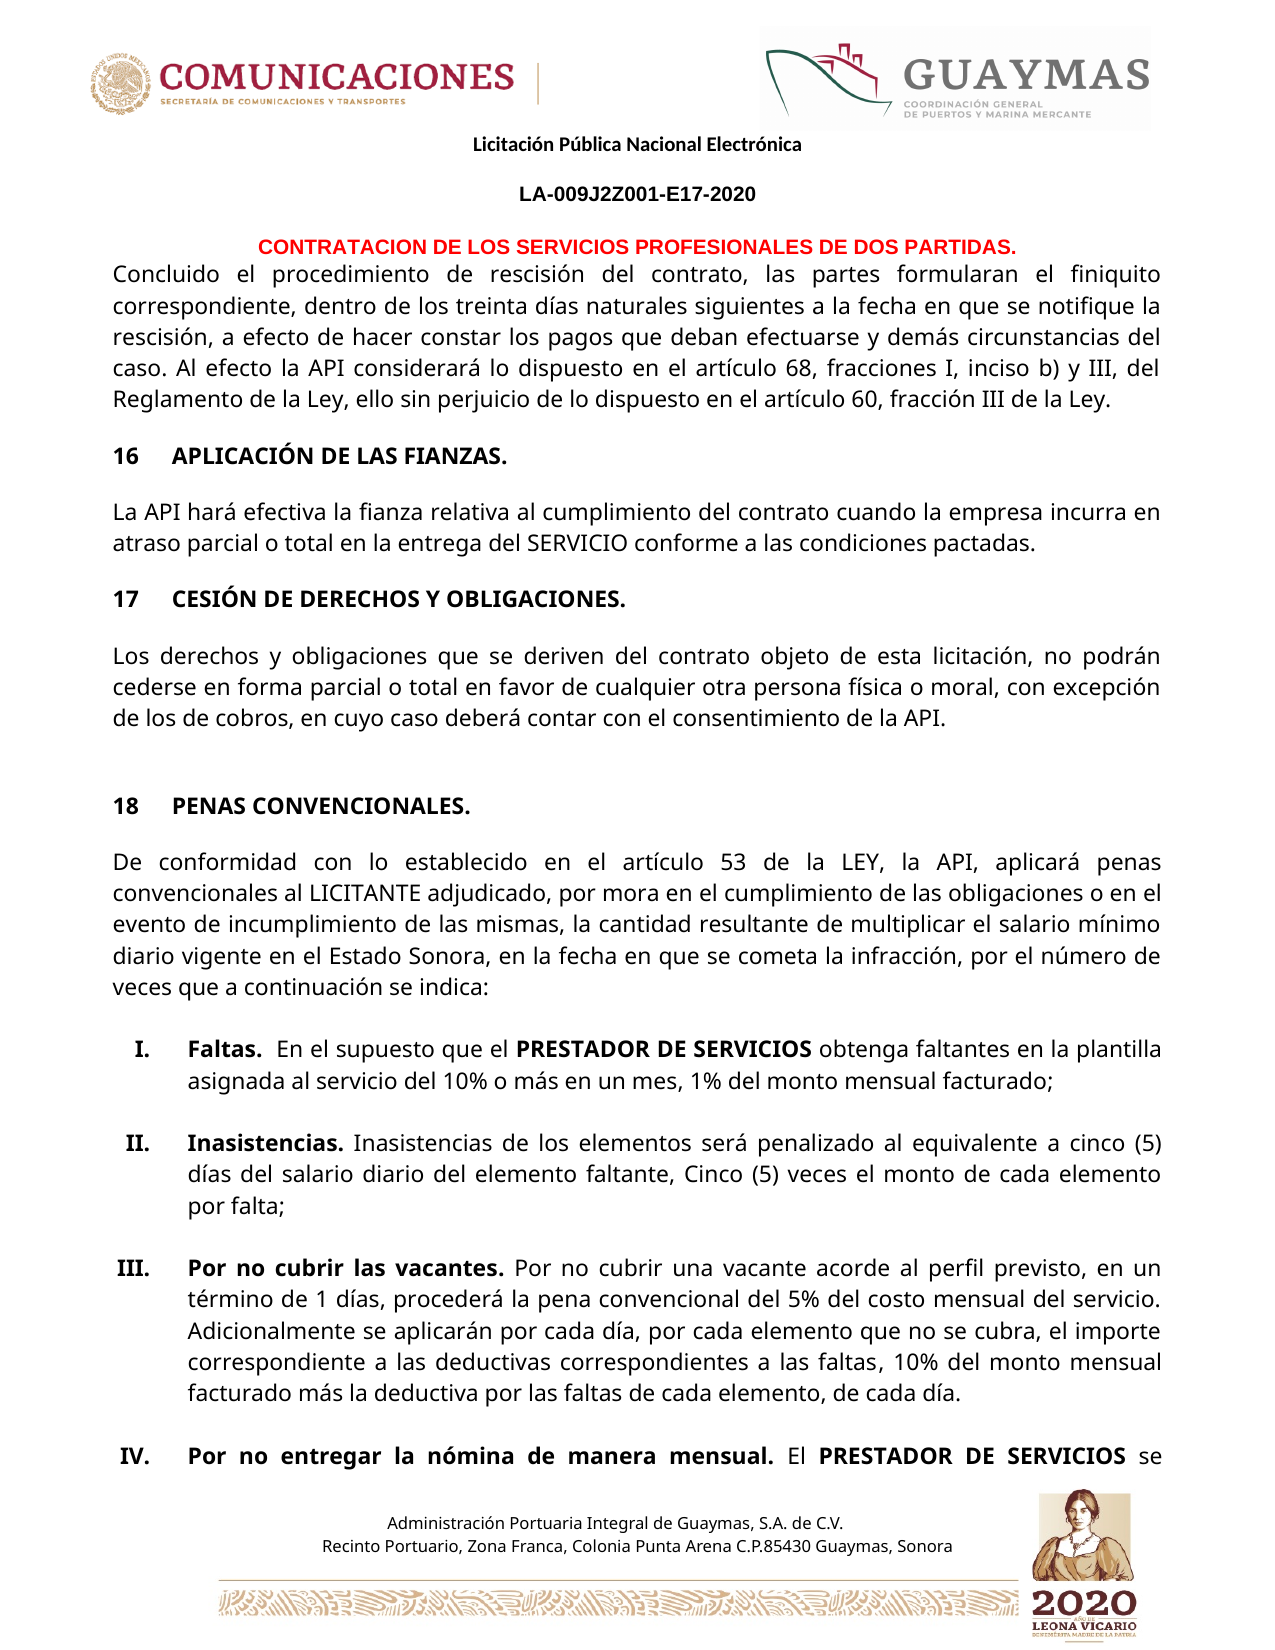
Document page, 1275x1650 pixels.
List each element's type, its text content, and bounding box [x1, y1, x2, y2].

text Los derechos y obligaciones que se deriven del contrato objeto de esta licitación, no podrán cederse en forma parcial o total en favor de cualquier otra persona física o moral, con excepción de los de cobros, en cuyo caso deberá contar con el consentimiento de la API. [112, 640, 1162, 733]
list CESIÓN DE DERECHOS Y OBLIGACIONES. [112, 583, 1162, 615]
list PENAS CONVENCIONALES. [112, 790, 1162, 821]
list Faltas. En el supuesto que el PRESTADOR DE SERVICIOS obtenga faltantes en la plantilla asignada al servicio del 10% o más en un mes, 1% del monto mensual facturado; [150, 1033, 1162, 1096]
list Por no cubrir las vacantes. Por no cubrir una vacante acorde al perfil previsto, en un término de 1 días, procederá la pena convencional del 5% del costo mensual del servicio. Adicionalmente se aplicarán por cada día, por cada elemento que no se cubra, el importe correspondiente a las deductivas correspondientes a las faltas, 10% del monto mensual facturado más la deductiva por las faltas de cada elemento, de cada día. [150, 1252, 1162, 1408]
list APLICACIÓN DE LAS FIANZAS. [112, 440, 1162, 471]
picture [83, 36, 540, 121]
picture [759, 26, 1151, 131]
picture [195, 1486, 1157, 1646]
text De conformidad con lo establecido en el artículo 53 de la LEY, la API, aplicará penas convencionales al LICITANTE adjudicado, por mora en el cumplimiento de las obligaciones o en el evento de incumplimiento de las mismas, la cantidad resultante de multiplicar el salario mínimo diario vigente en el Estado Sonora, en la fecha en que se cometa la infracción, por el número de veces que a continuación se indica: [112, 846, 1162, 1002]
text Concluido el procedimiento de rescisión del contrato, las partes formularan el finiquito correspondiente, dentro de los treinta días naturales siguientes a la fecha en que se notifique la rescisión, a efecto de hacer constar los pagos que deban efectuarse y demás circunstancias del caso. Al efecto la API considerará lo dispuesto en el artículo 68, fracciones I, inciso b) y III, del Reglamento de la Ley, ello sin perjuicio de lo dispuesto en el artículo 60, fracción III de la Ley. [112, 258, 1162, 415]
list Inasistencias. Inasistencias de los elementos será penalizado al equivalente a cinco (5) días del salario diario del elemento faltante, Cinco (5) veces el monto de cada elemento por falta; [150, 1127, 1162, 1221]
text La API hará efectiva la fianza relativa al cumplimiento del contrato cuando la empresa incurra en atraso parcial o total en la entrega del SERVICIO conforme a las condiciones pactadas. [112, 496, 1162, 558]
